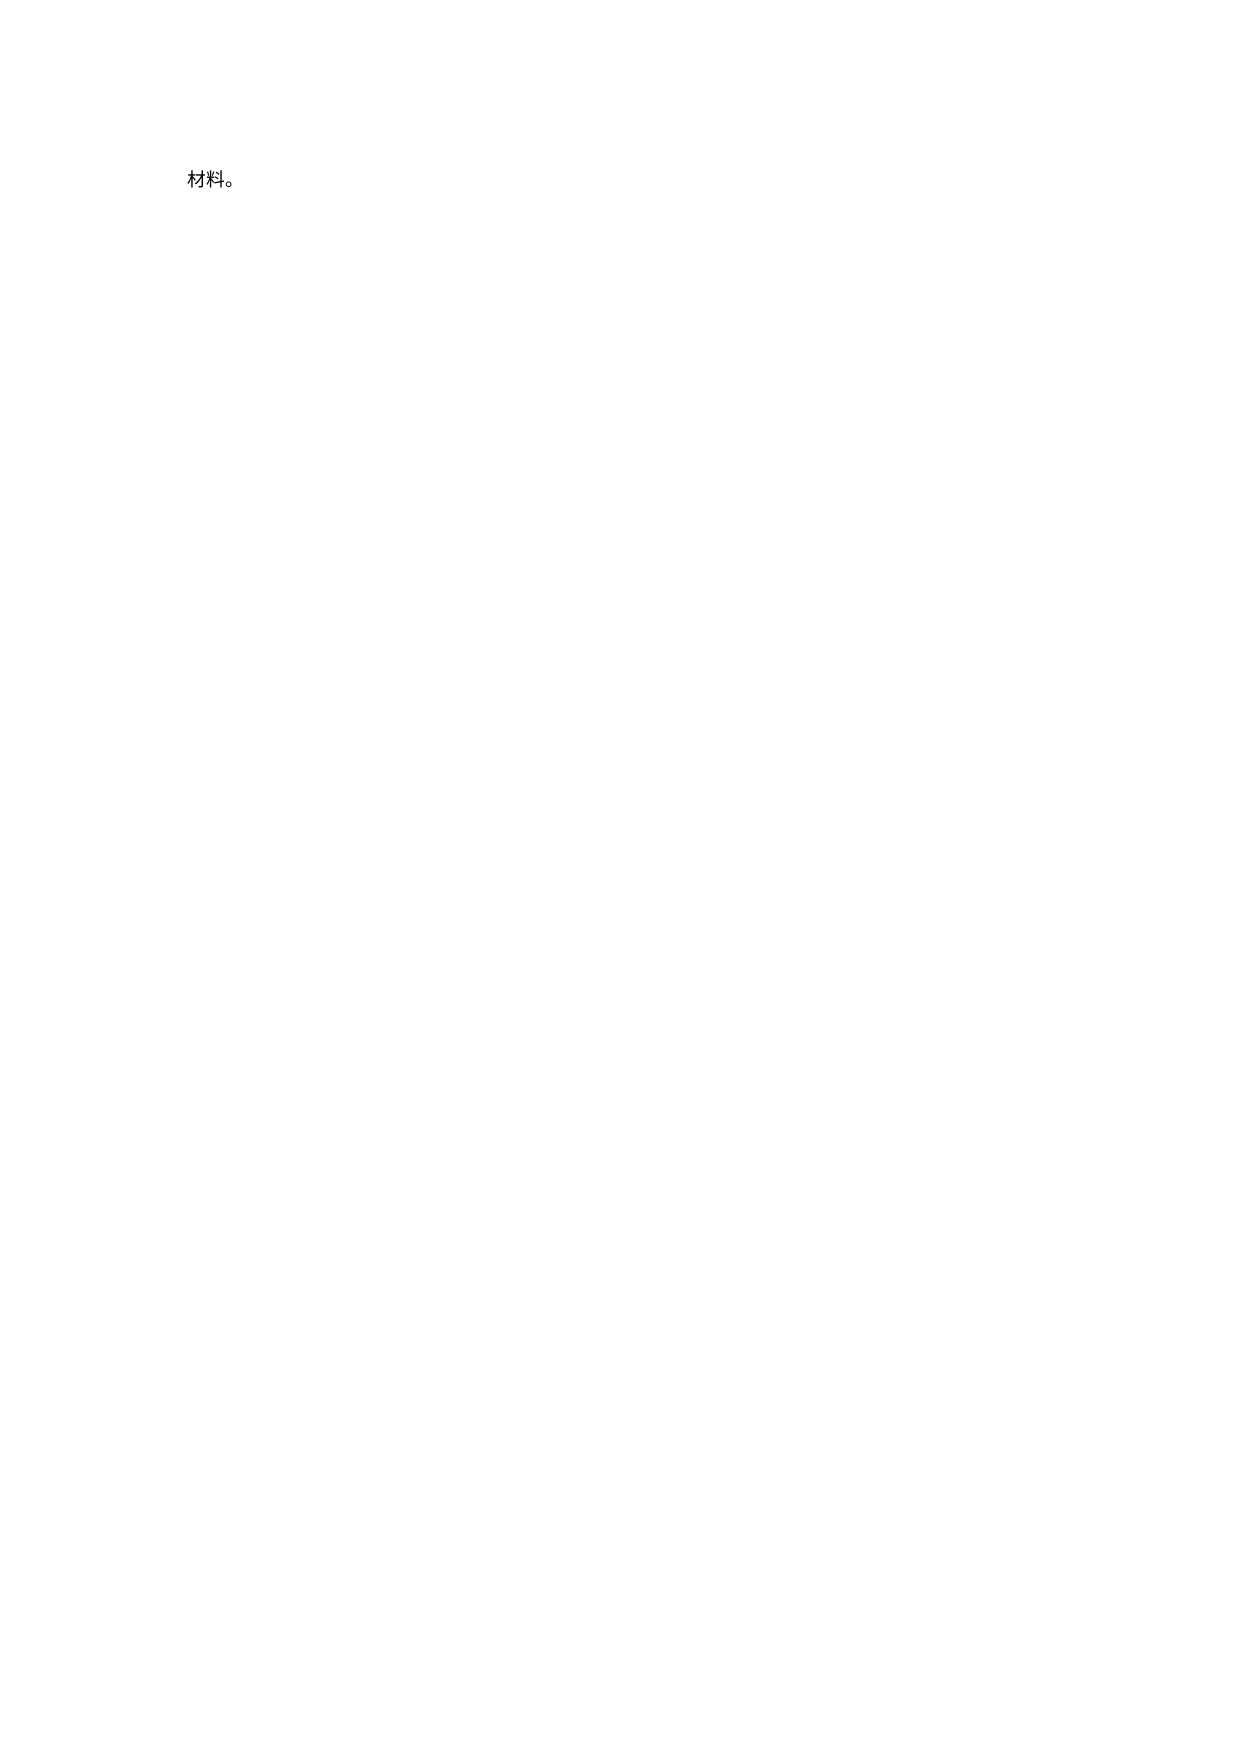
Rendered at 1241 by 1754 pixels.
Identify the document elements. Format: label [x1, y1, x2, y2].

text [187, 162, 1053, 194]
